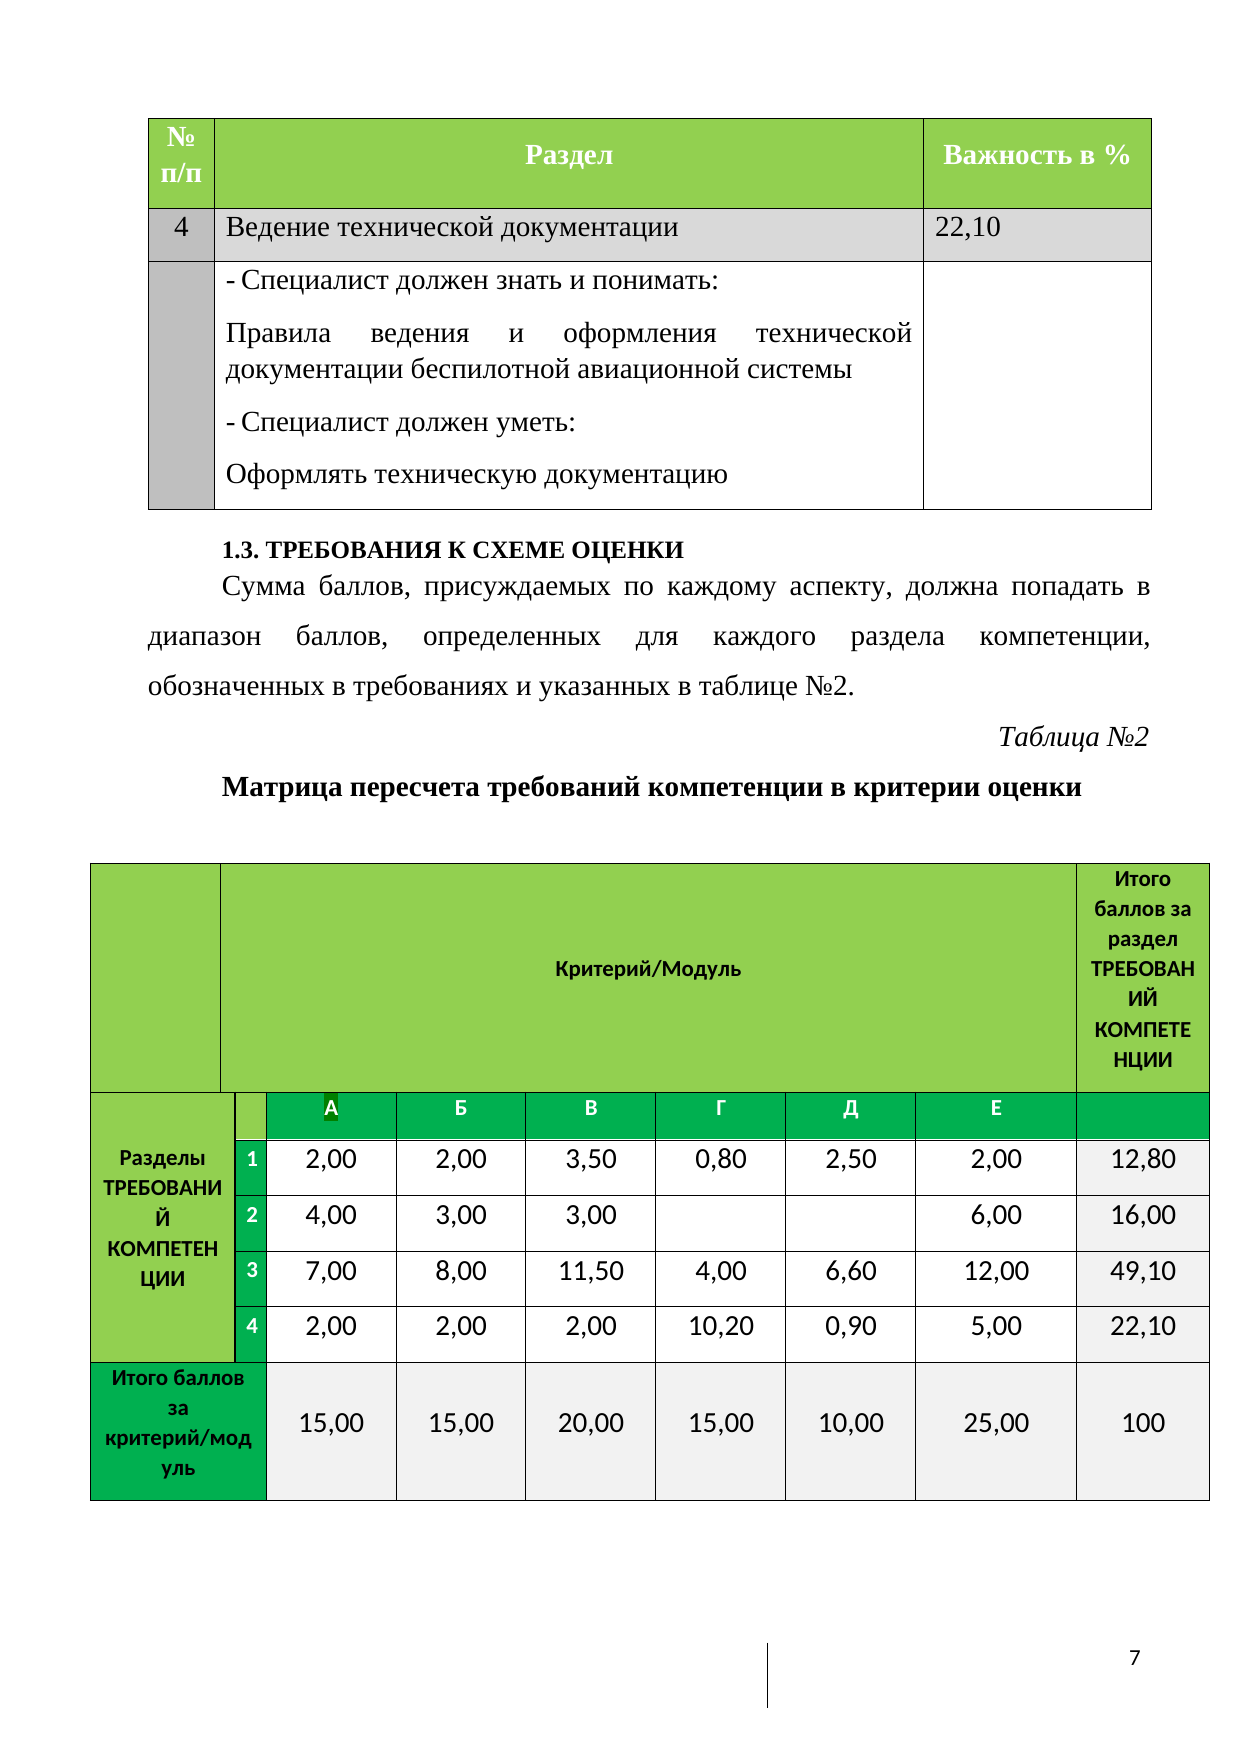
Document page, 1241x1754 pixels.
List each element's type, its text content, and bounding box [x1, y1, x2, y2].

table_cell 12,80 [1077, 1141, 1209, 1195]
table_cell 3,50 [526, 1141, 655, 1195]
table_cell 6,60 [786, 1252, 915, 1306]
table_cell Г [656, 1093, 785, 1139]
table_cell 5,00 [916, 1307, 1076, 1362]
table_cell 100 [1077, 1363, 1209, 1500]
table_cell 12,00 [916, 1252, 1076, 1306]
table_cell Б [397, 1093, 525, 1139]
table_cell 2 [236, 1196, 266, 1251]
table_cell Итого баллов за критерий/модуль [91, 1363, 266, 1500]
table_cell 2,00 [267, 1141, 396, 1195]
table_cell 20,00 [526, 1363, 655, 1500]
table_header № п/п [149, 119, 214, 208]
table_cell 3 [236, 1252, 266, 1306]
table_cell 10,00 [786, 1363, 915, 1500]
table_cell A [267, 1093, 396, 1139]
table_cell 4 [149, 209, 214, 261]
table_cell 3,00 [526, 1196, 655, 1251]
table_cell [236, 1093, 266, 1139]
table_cell 16,00 [1077, 1196, 1209, 1251]
table_cell 22,10 [924, 209, 1151, 261]
table_cell Д [786, 1093, 915, 1139]
table_cell 2,00 [916, 1141, 1076, 1195]
table_cell 22,10 [1077, 1307, 1209, 1362]
table_cell [656, 1196, 785, 1251]
table_cell 2,00 [526, 1307, 655, 1362]
table_cell 2,00 [267, 1307, 396, 1362]
text Матрица пересчета требований компетенции в критерии оценки [148, 769, 1152, 803]
table_cell 15,00 [267, 1363, 396, 1500]
table_header Важность в % [924, 119, 1151, 208]
table_cell 11,50 [526, 1252, 655, 1306]
table_cell [149, 262, 214, 509]
table_cell 2,00 [397, 1307, 525, 1362]
table_cell Е [916, 1093, 1076, 1139]
table_cell - Специалист должен знать и понимать: Правила ведения и оформления технической документации беспилотной авиационной системы - Специалист должен уметь: Оформлять техническую документацию [215, 262, 923, 509]
table_cell В [526, 1093, 655, 1139]
table_cell 7,00 [267, 1252, 396, 1306]
table_cell 25,00 [916, 1363, 1076, 1500]
table_cell [1077, 1093, 1209, 1139]
table_cell Разделы ТРЕБОВАНИЙ КОМПЕТЕНЦИИ [91, 1093, 234, 1362]
table_cell 10,20 [656, 1307, 785, 1362]
table_header Критерий/Модуль [221, 864, 1076, 1092]
table_cell 1 [236, 1141, 266, 1195]
table_cell 6,00 [916, 1196, 1076, 1251]
table_cell 15,00 [656, 1363, 785, 1500]
text Сумма баллов, присуждаемых по каждому аспекту, должна попадать в диапазон баллов, определенных для каждого раздела компетенции, обозначенных в требованиях и указанных в таблице №2. [148, 568, 1152, 702]
table_cell 0,90 [786, 1307, 915, 1362]
table_cell 8,00 [397, 1252, 525, 1306]
table_header Раздел [215, 119, 923, 208]
table_cell [924, 262, 1151, 509]
table_cell 2,50 [786, 1141, 915, 1195]
table_cell 3,00 [397, 1196, 525, 1251]
text Таблица №2 [148, 719, 1152, 752]
table_cell 4,00 [267, 1196, 396, 1251]
table_cell 2,00 [397, 1141, 525, 1195]
table_header [91, 864, 220, 1092]
table_cell Ведение технической документации [215, 209, 923, 261]
table_cell 49,10 [1077, 1252, 1209, 1306]
table_cell [786, 1196, 915, 1251]
table_header Итого баллов за раздел ТРЕБОВАНИЙ КОМПЕТЕНЦИИ [1077, 864, 1209, 1092]
table_cell 15,00 [397, 1363, 525, 1500]
table_cell 4,00 [656, 1252, 785, 1306]
table_cell 4 [236, 1307, 266, 1362]
subtitle 1.3. ТРЕБОВАНИЯ К СХЕМЕ ОЦЕНКИ [148, 535, 1152, 564]
table_cell 0,80 [656, 1141, 785, 1195]
